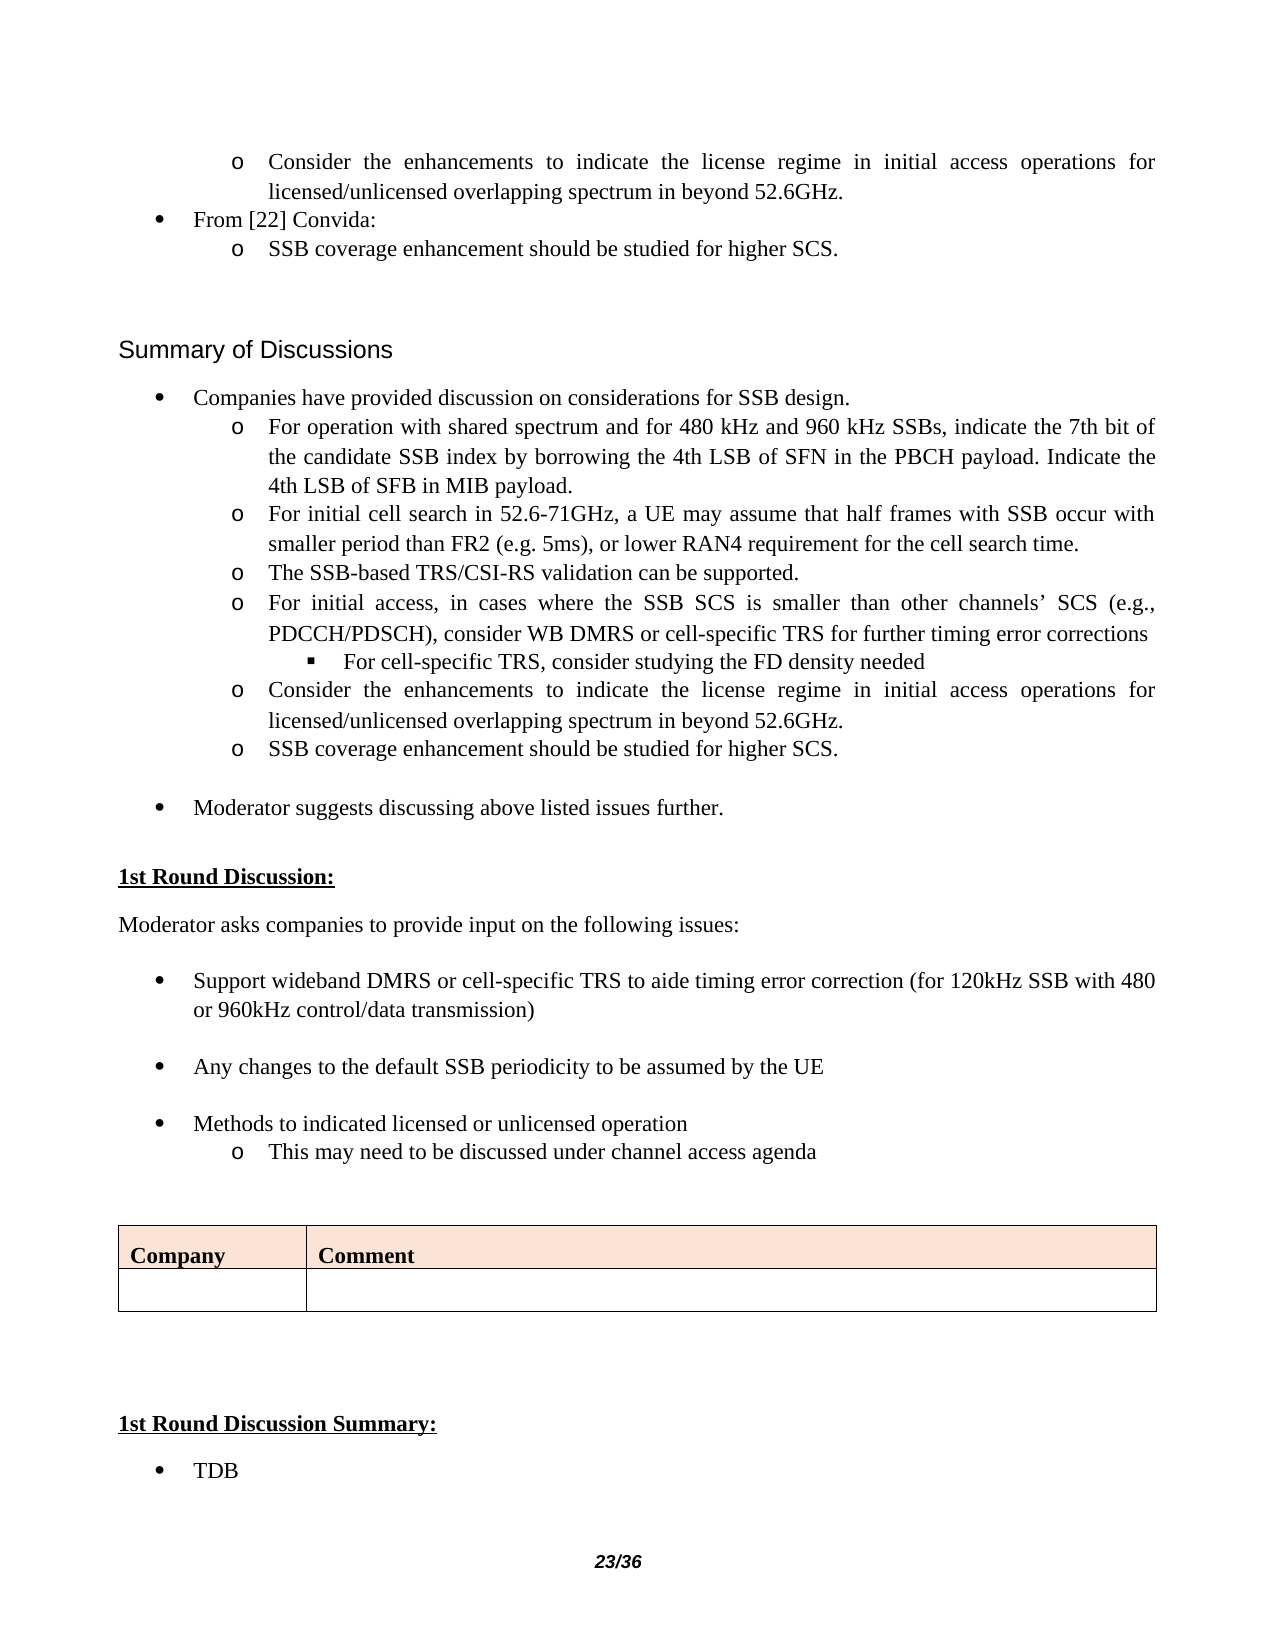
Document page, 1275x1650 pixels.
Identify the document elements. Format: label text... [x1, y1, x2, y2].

table_cell [119, 1269, 306, 1311]
list Consider the enhancements to indicate the license regime in initial access operations for licensed/unlicensed overlapping spectrum in beyond 52.6GHz. [231, 676, 1157, 733]
subtitle 1st Round Discussion: [118, 863, 1157, 890]
list For initial cell search in 52.6-71GHz, a UE may assume that half frames with SSB occur with smaller period than FR2 (e.g. 5ms), or lower RAN4 requirement for the cell search time. [231, 500, 1157, 557]
list Moderator suggests discussing above listed issues further. [156, 794, 1157, 820]
table_header Company [119, 1226, 306, 1268]
list SSB coverage enhancement should be studied for higher SCS. [231, 235, 1157, 263]
text Moderator asks companies to provide input on the following issues: [118, 911, 1157, 937]
list Support wideband DMRS or cell-specific TRS to aide timing error correction (for 120kHz SSB with 480 or 960kHz control/data transmission) [156, 967, 1157, 1022]
list Consider the enhancements to indicate the license regime in initial access operations for licensed/unlicensed overlapping spectrum in beyond 52.6GHz. [231, 148, 1157, 204]
list Methods to indicated licensed or unlicensed operation [156, 1110, 1157, 1136]
list Companies have provided discussion on considerations for SSB design. [156, 384, 1157, 411]
list For initial access, in cases where the SSB SCS is smaller than other channels’ SCS (e.g., PDCCH/PDSCH), consider WB DMRS or cell-specific TRS for further timing error corrections [231, 589, 1157, 646]
list From [22] Convida: [156, 206, 1157, 233]
list TDB [156, 1457, 1157, 1483]
table_header Comment [307, 1226, 1156, 1268]
subtitle Summary of Discussions [118, 335, 1157, 363]
table_cell [307, 1269, 1156, 1311]
list This may need to be discussed under channel access agenda [231, 1138, 1157, 1166]
list For cell-specific TRS, consider studying the FD density needed [306, 648, 1157, 674]
list Any changes to the default SSB periodicity to be assumed by the UE [156, 1053, 1157, 1079]
subtitle 1st Round Discussion Summary: [118, 1410, 1157, 1436]
list The SSB-based TRS/CSI-RS validation can be supported. [231, 559, 1157, 587]
list SSB coverage enhancement should be studied for higher SCS. [231, 735, 1157, 763]
